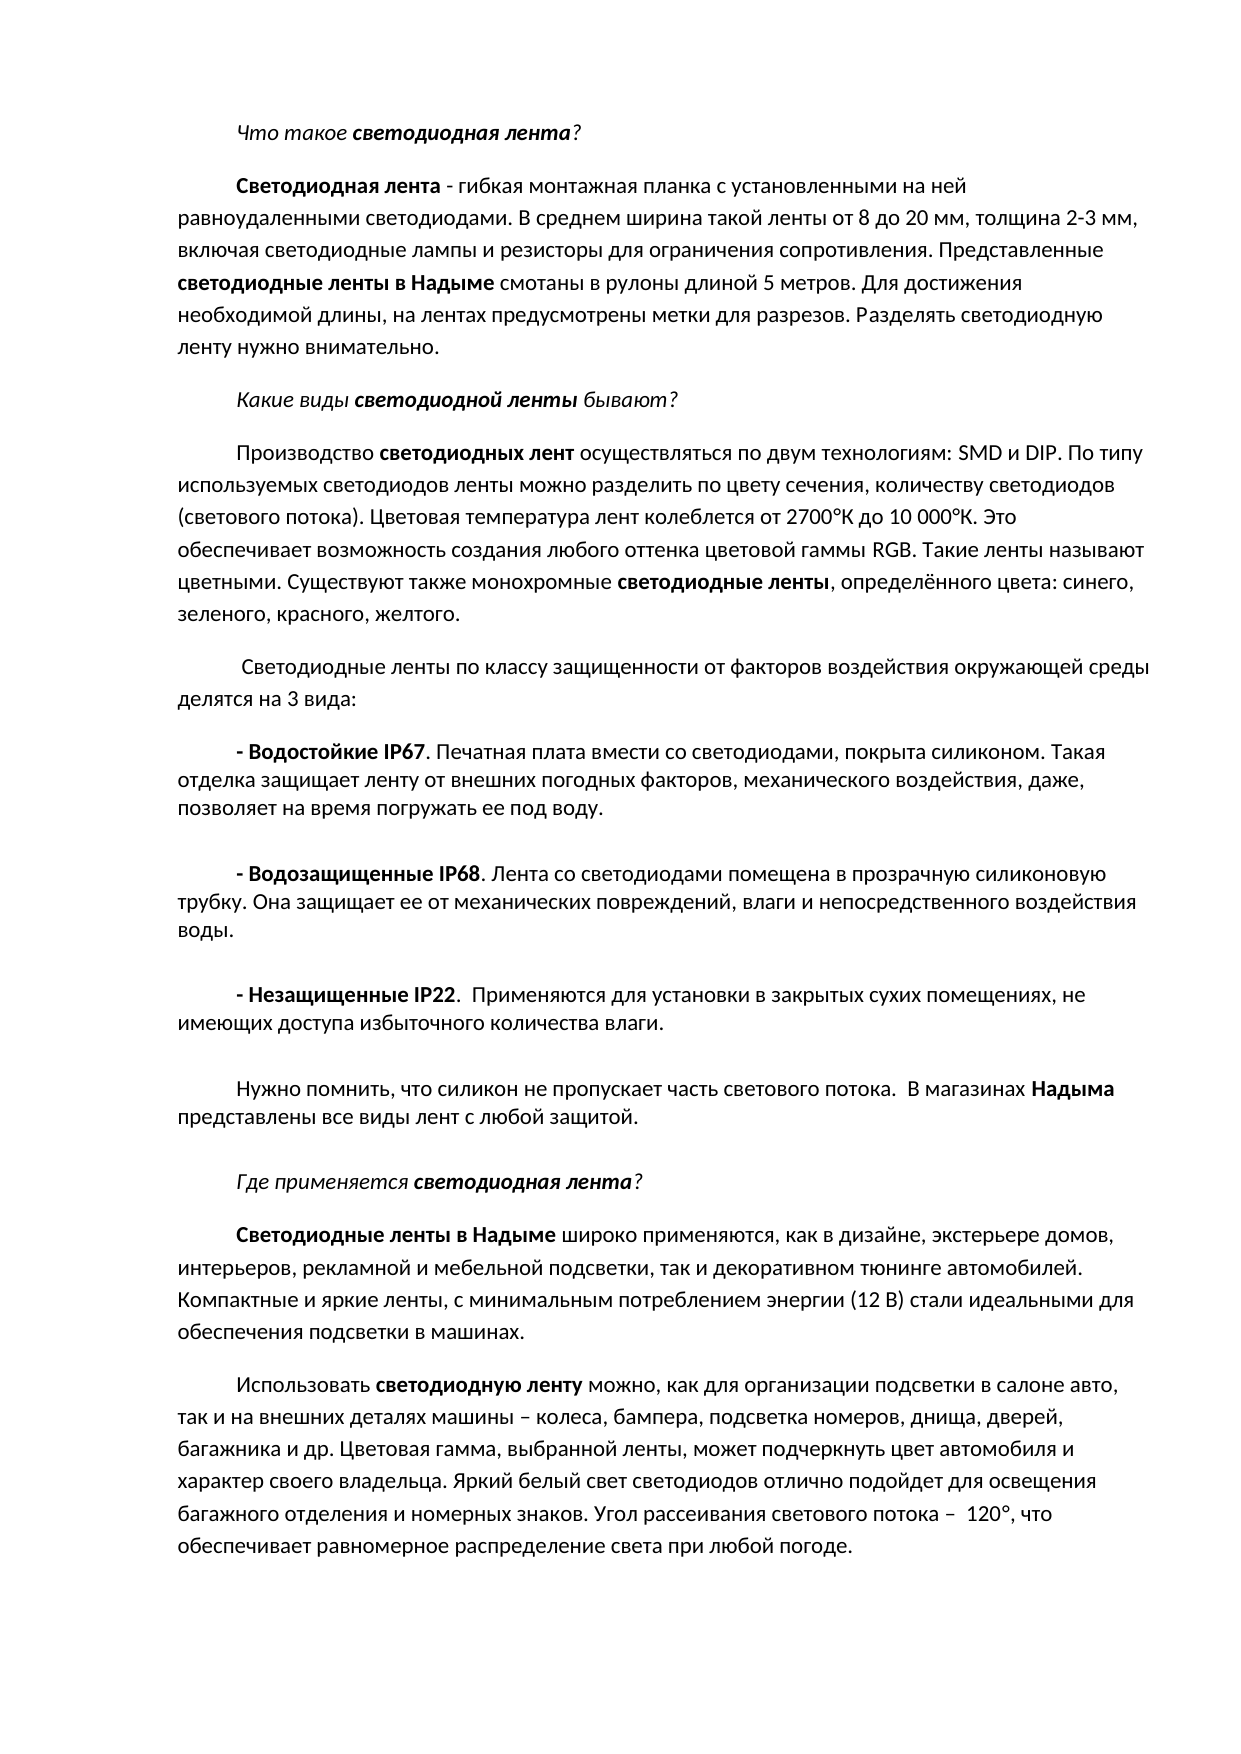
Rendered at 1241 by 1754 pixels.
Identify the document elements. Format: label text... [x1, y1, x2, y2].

text Где применяется светодиодная лента? [177, 1167, 1152, 1196]
text Использовать светодиодную ленту можно, как для организации подсветки в салоне авто, так и на внешних деталях машины – колеса, бампера, подсветка номеров, днища, дверей, багажника и др. Цветовая гамма, выбранной ленты, может подчеркнуть цвет автомобиля и характер своего владельца. Яркий белый свет светодиодов отлично подойдет для освещения багажного отделения и номерных знаков. Угол рассеивания светового потока – 120°, что обеспечивает равномерное распределение света при любой погоде. [177, 1370, 1152, 1559]
text - Водостойкие IP67. Печатная плата вмести со светодиодами, покрыта силиконом. Такая отделка защищает ленту от внешних погодных факторов, механического воздействия, даже, позволяет на время погружать ее под воду. [177, 737, 1152, 821]
text Светодиодные ленты по классу защищенности от факторов воздействия окружающей среды делятся на 3 вида: [177, 652, 1152, 712]
text - Незащищенные IP22. Применяются для установки в закрытых сухих помещениях, не имеющих доступа избыточного количества влаги. [177, 980, 1152, 1036]
text Светодиодные ленты в Надыме широко применяются, как в дизайне, экстерьере домов, интерьеров, рекламной и мебельной подсветки, так и декоративном тюнинге автомобилей. Компактные и яркие ленты, с минимальным потреблением энергии (12 В) стали идеальными для обеспечения подсветки в машинах. [177, 1221, 1152, 1345]
text Светодиодная лента - гибкая монтажная планка с установленными на ней равноудаленными светодиодами. В среднем ширина такой ленты от 8 до 20 мм, толщина 2-3 мм, включая светодиодные лампы и резисторы для ограничения сопротивления. Представленные светодиодные ленты в Надыме смотаны в рулоны длиной 5 метров. Для достижения необходимой длины, на лентах предусмотрены метки для разрезов. Разделять светодиодную ленту нужно внимательно. [177, 171, 1152, 360]
text Что такое светодиодная лента? [177, 118, 1152, 146]
text Нужно помнить, что силикон не пропускает часть светового потока. В магазинах Надыма представлены все виды лент с любой защитой. [177, 1074, 1152, 1130]
text Какие виды светодиодной ленты бывают? [177, 385, 1152, 413]
text Производство светодиодных лент осуществляться по двум технологиям: SMD и DIP. По типу используемых светодиодов ленты можно разделить по цвету сечения, количеству светодиодов (светового потока). Цветовая температура лент колеблется от 2700°К до 10 000°К. Это обеспечивает возможность создания любого оттенка цветовой гаммы RGB. Такие ленты называют цветными. Существуют также монохромные светодиодные ленты, определённого цвета: синего, зеленого, красного, желтого. [177, 438, 1152, 627]
text - Водозащищенные IP68. Лента со светодиодами помещена в прозрачную силиконовую трубку. Она защищает ее от механических повреждений, влаги и непосредственного воздействия воды. [177, 859, 1152, 943]
